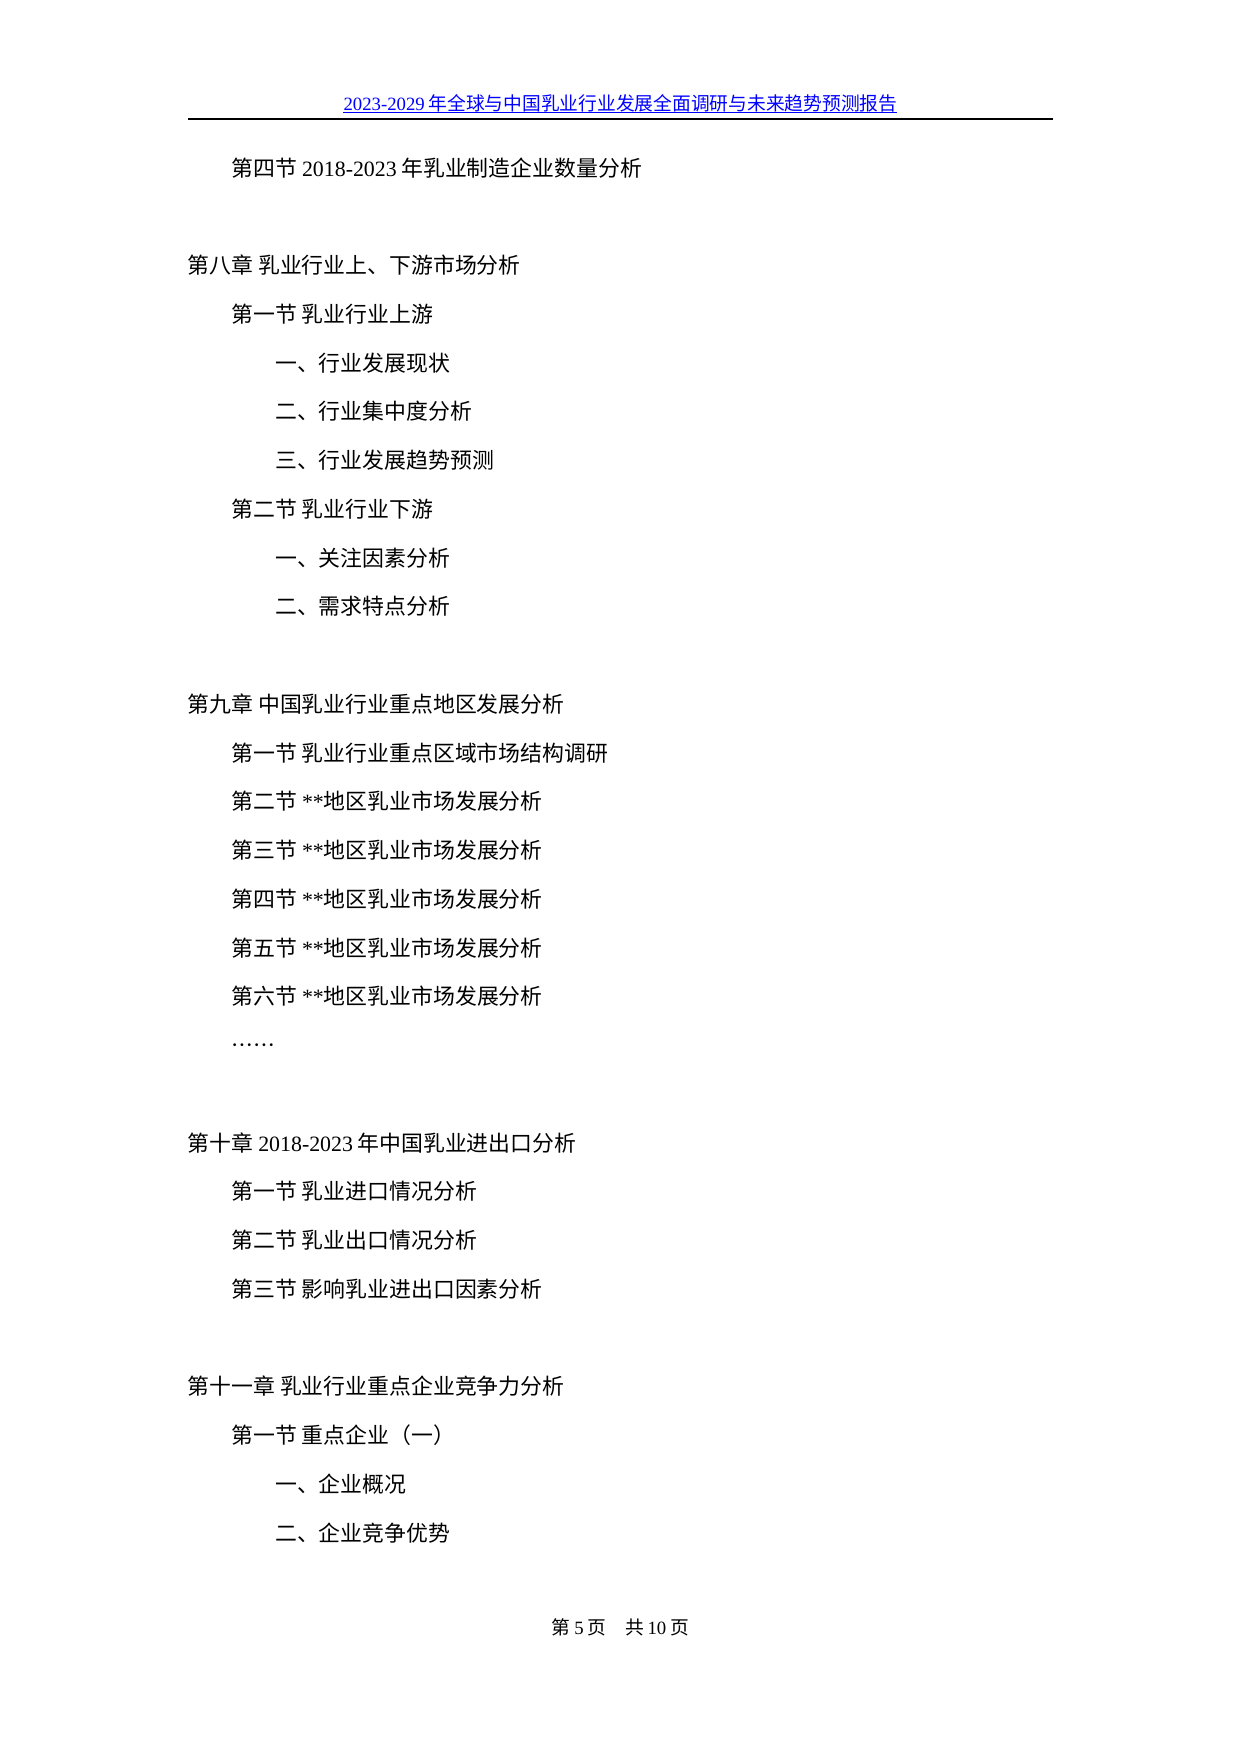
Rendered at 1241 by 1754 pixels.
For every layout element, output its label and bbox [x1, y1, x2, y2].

text [187, 150, 1053, 1548]
